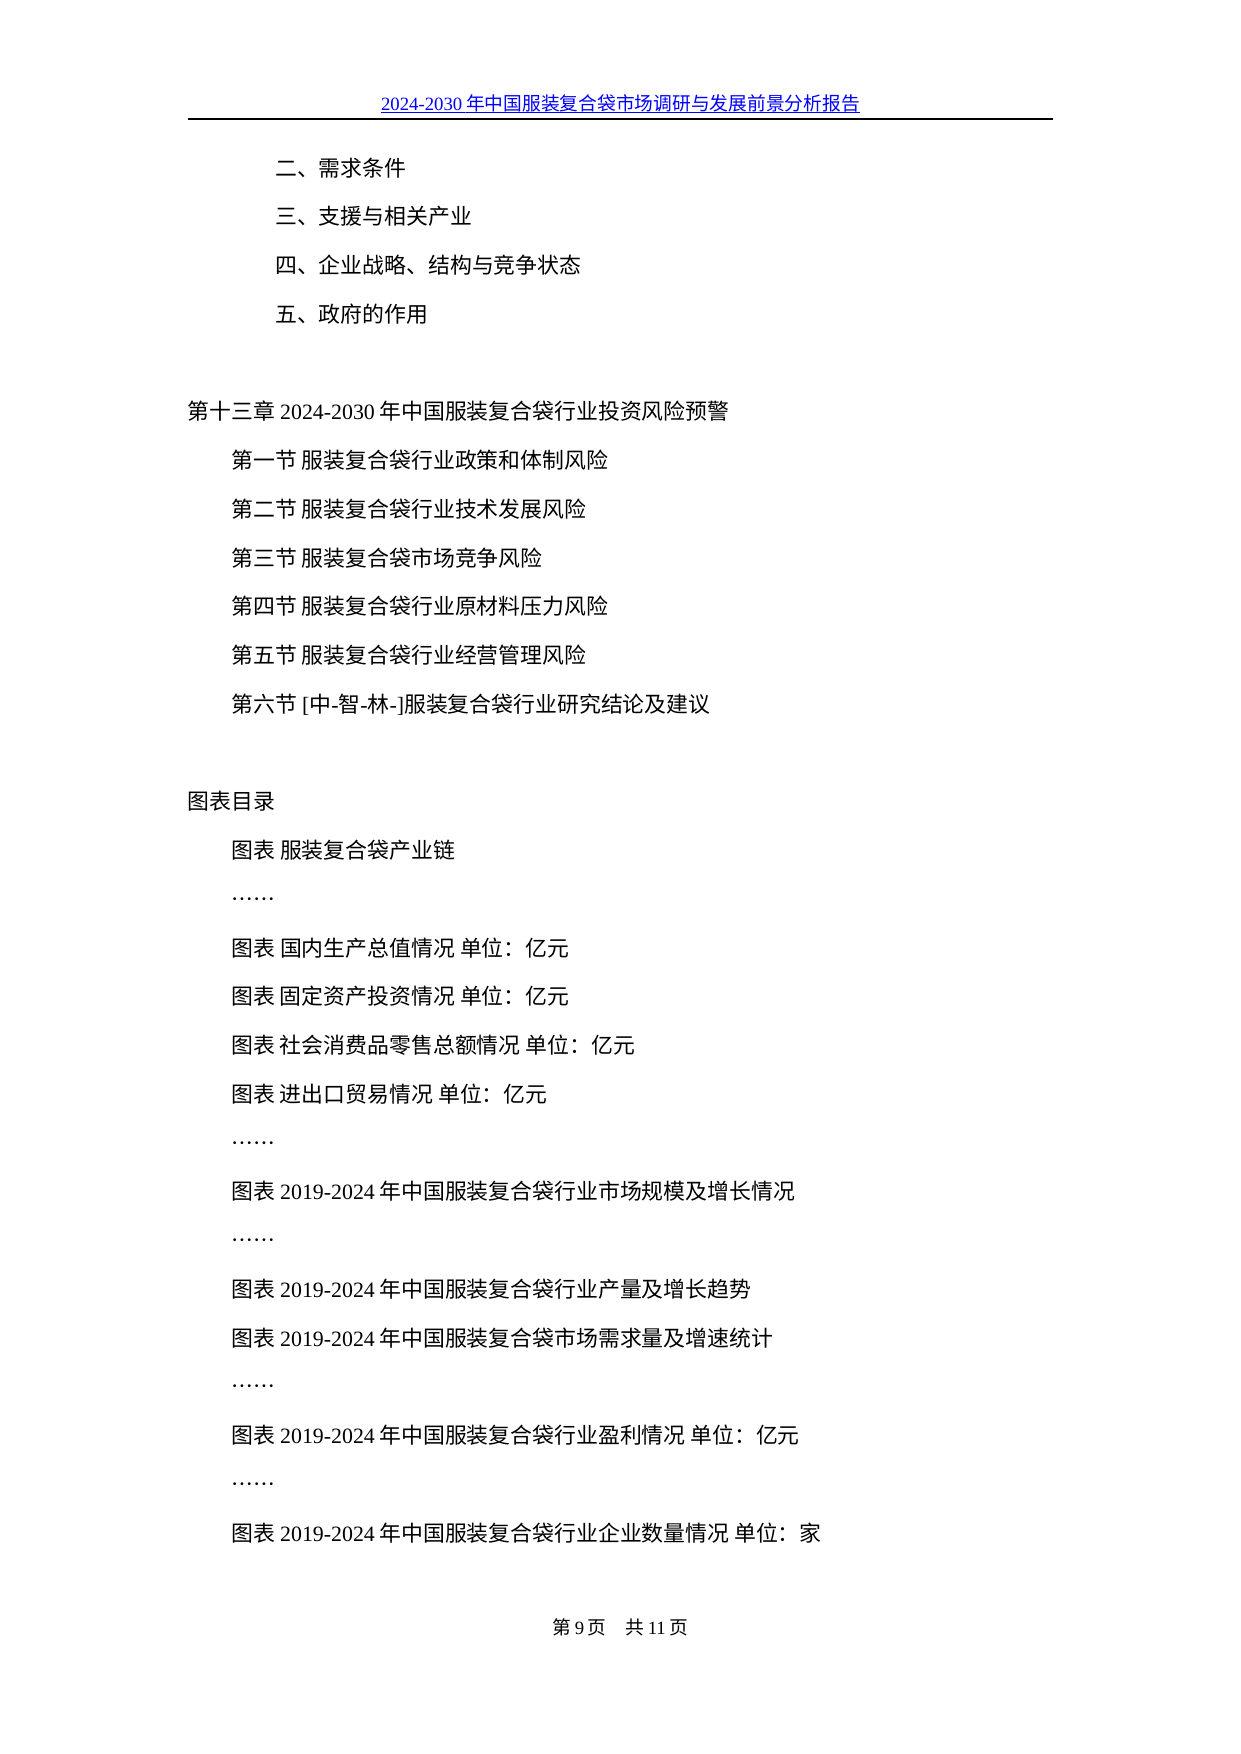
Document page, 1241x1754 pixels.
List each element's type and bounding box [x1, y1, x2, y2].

text [187, 150, 1053, 1548]
